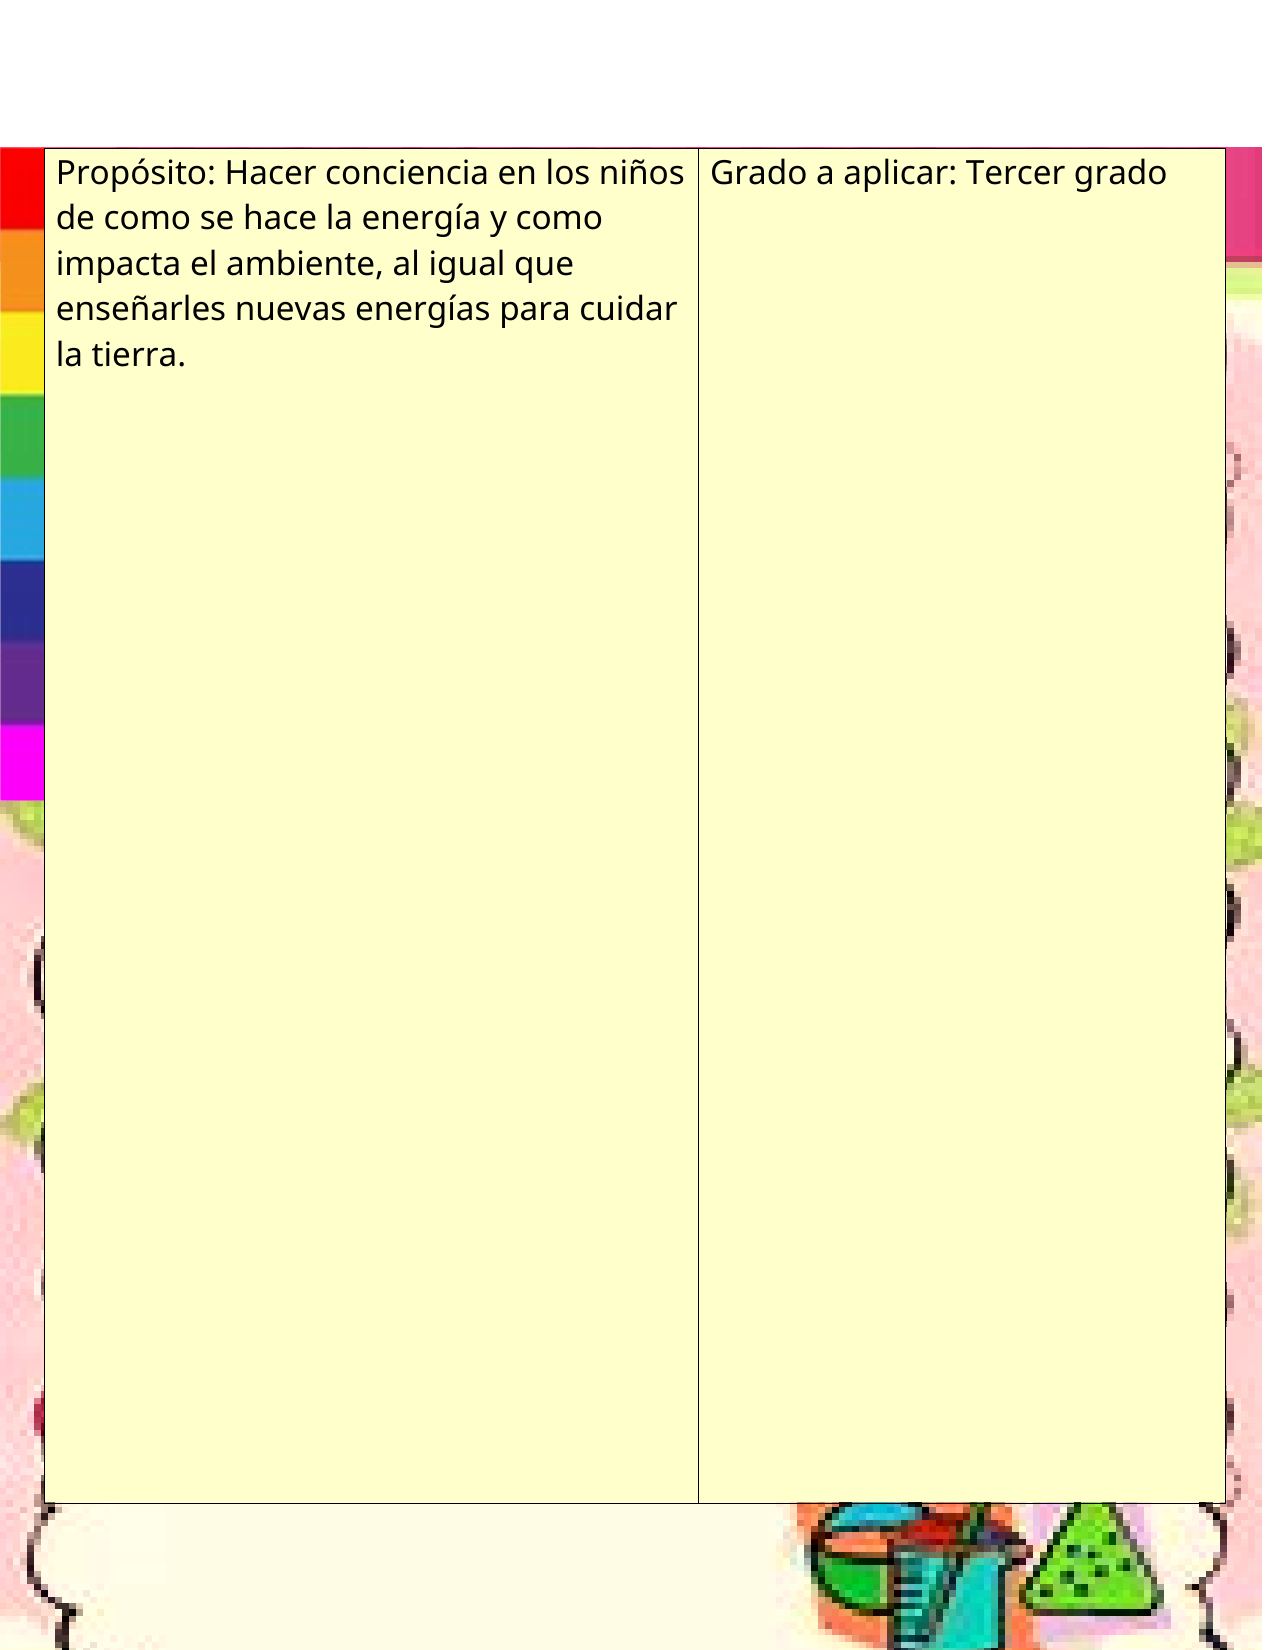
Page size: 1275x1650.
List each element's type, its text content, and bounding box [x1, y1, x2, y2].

picture [1, 148, 44, 800]
table_cell Propósito: Hacer conciencia en los niños de como se hace la energía y como impacta el ambiente, al igual que enseñarles nuevas energías para cuidar la tierra. [45, 149, 698, 1502]
picture [0, 147, 1262, 1650]
table_cell Grado a aplicar: Tercer grado [699, 149, 1225, 1502]
